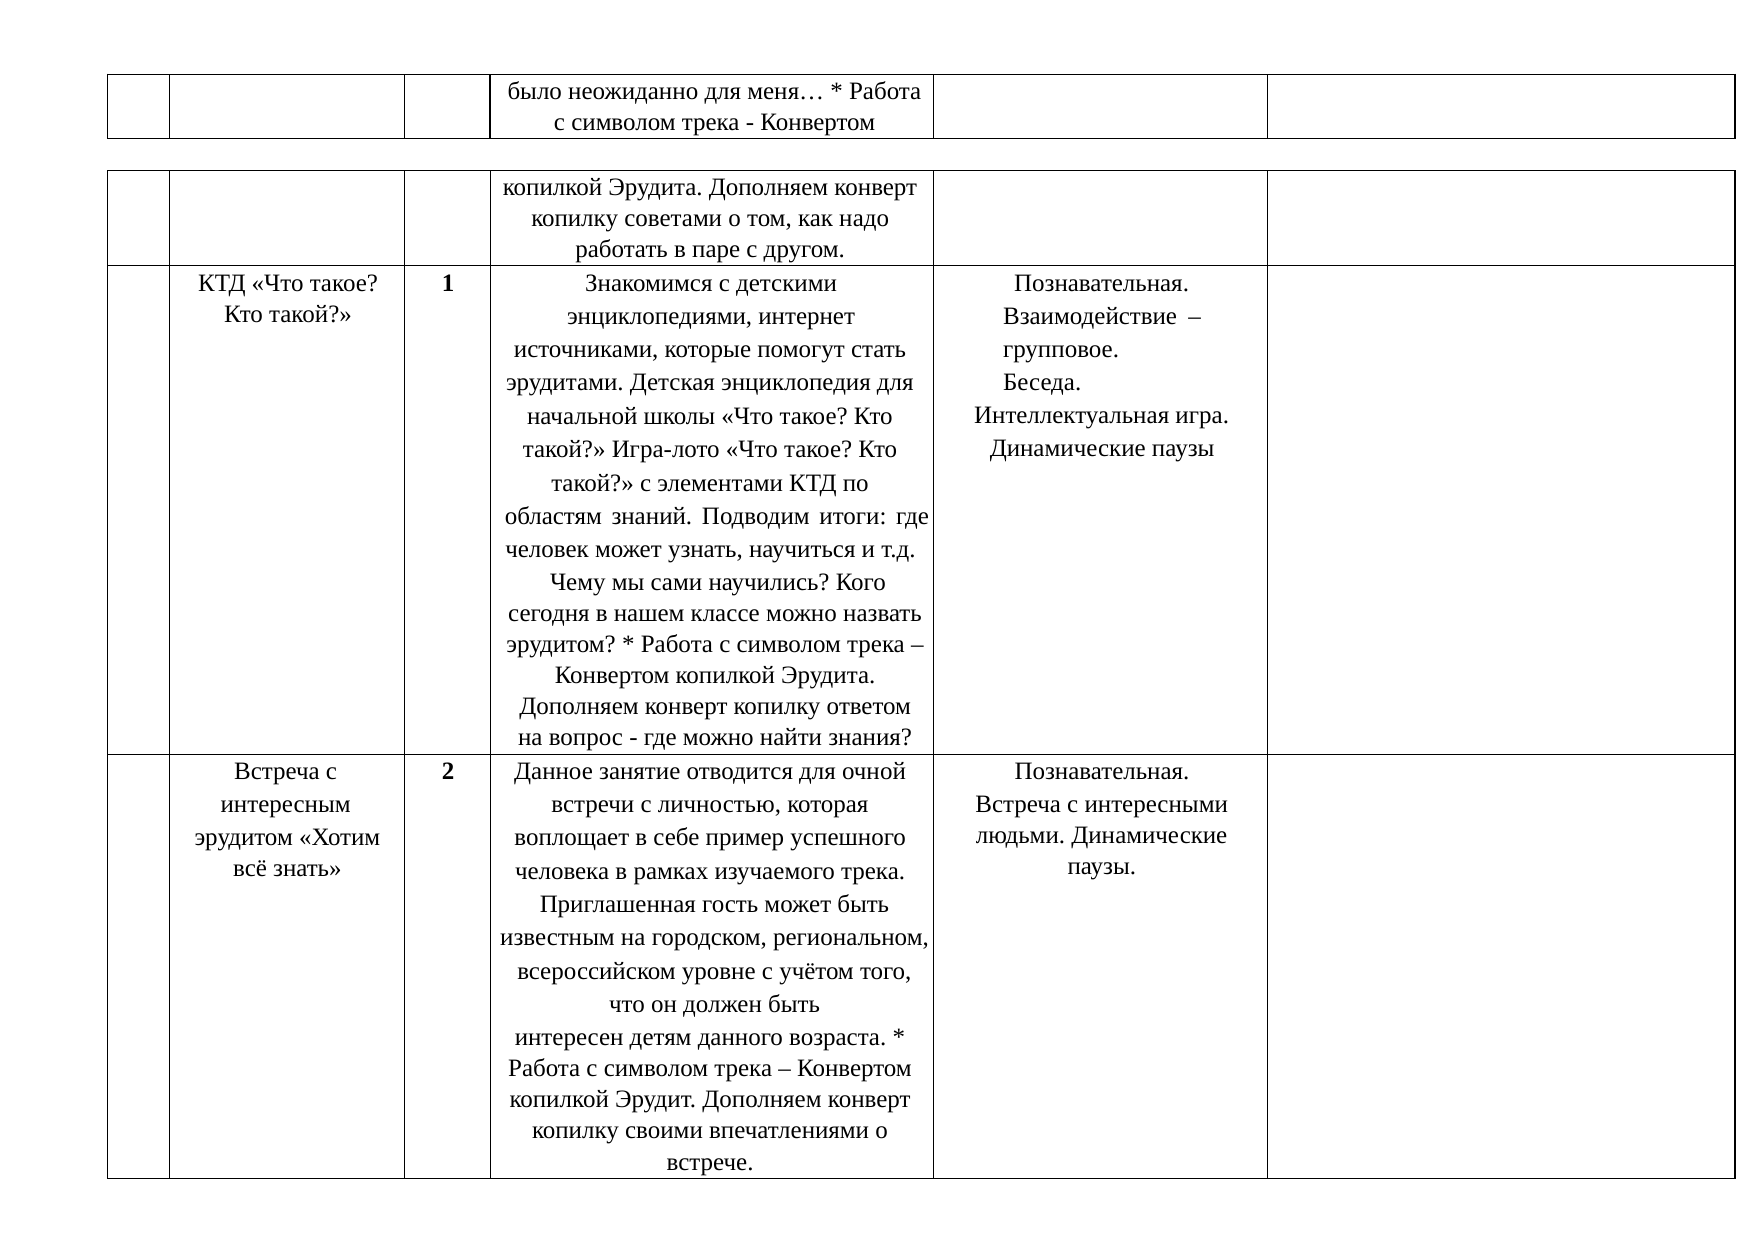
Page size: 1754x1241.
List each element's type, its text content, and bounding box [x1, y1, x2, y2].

table_header [1268, 171, 1734, 265]
table_cell [1268, 75, 1734, 138]
table_cell КТД «Что такое? Кто такой?» [170, 266, 404, 753]
table_cell [1268, 266, 1734, 753]
table_cell 2 [405, 755, 490, 1178]
table_cell Познавательная. Встреча с интересными людьми. Динамические паузы. [934, 755, 1267, 1178]
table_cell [491, 75, 933, 138]
table_header копилкой Эрудита. Дополняем конверт копилку советами о том, как надо работать в паре с другом. [491, 171, 933, 265]
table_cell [934, 75, 1267, 138]
table_cell 1 [405, 75, 489, 138]
table_cell [1268, 755, 1734, 1178]
table_header [108, 171, 169, 265]
table_cell Встреча с интересным эрудитом «Хотим всё знать» [170, 755, 404, 1178]
table_header [934, 171, 1267, 265]
table_cell 1 [405, 266, 490, 753]
table_cell [108, 266, 169, 753]
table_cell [170, 75, 404, 138]
table_cell Данное занятие отводится для очной встречи с личностью, которая воплощает в себе пример успешного человека в рамках изучаемого трека. Приглашенная гость может быть известным на городском, региональном, всероссийском уровне с учётом того, что он должен быть интересен детям данного возраста. * Работа с символом трека – Конвертом копилкой Эрудит. Дополняем конверт копилку своими впечатлениями о встрече. [491, 755, 933, 1178]
table_cell [108, 755, 169, 1178]
table_header [170, 171, 404, 265]
table_cell Знакомимся с детскими энциклопедиями, интернет источниками, которые помогут стать эрудитами. Детская энциклопедия для начальной школы «Что такое? Кто такой?» Игра-лото «Что такое? Кто такой?» с элементами КТД по областям знаний. Подводим итоги: где человек может узнать, научиться и т.д. Чему мы сами научились? Кого сегодня в нашем классе можно назвать эрудитом? * Работа с символом трека – Конвертом копилкой Эрудита. Дополняем конверт копилку ответом на вопрос - где можно найти знания? [491, 266, 933, 753]
table_header [405, 171, 490, 265]
table_cell Познавательная. Взаимодействие – групповое. Беседа. Интеллектуальная игра. Динамические паузы [934, 266, 1267, 753]
table_cell [108, 75, 169, 138]
